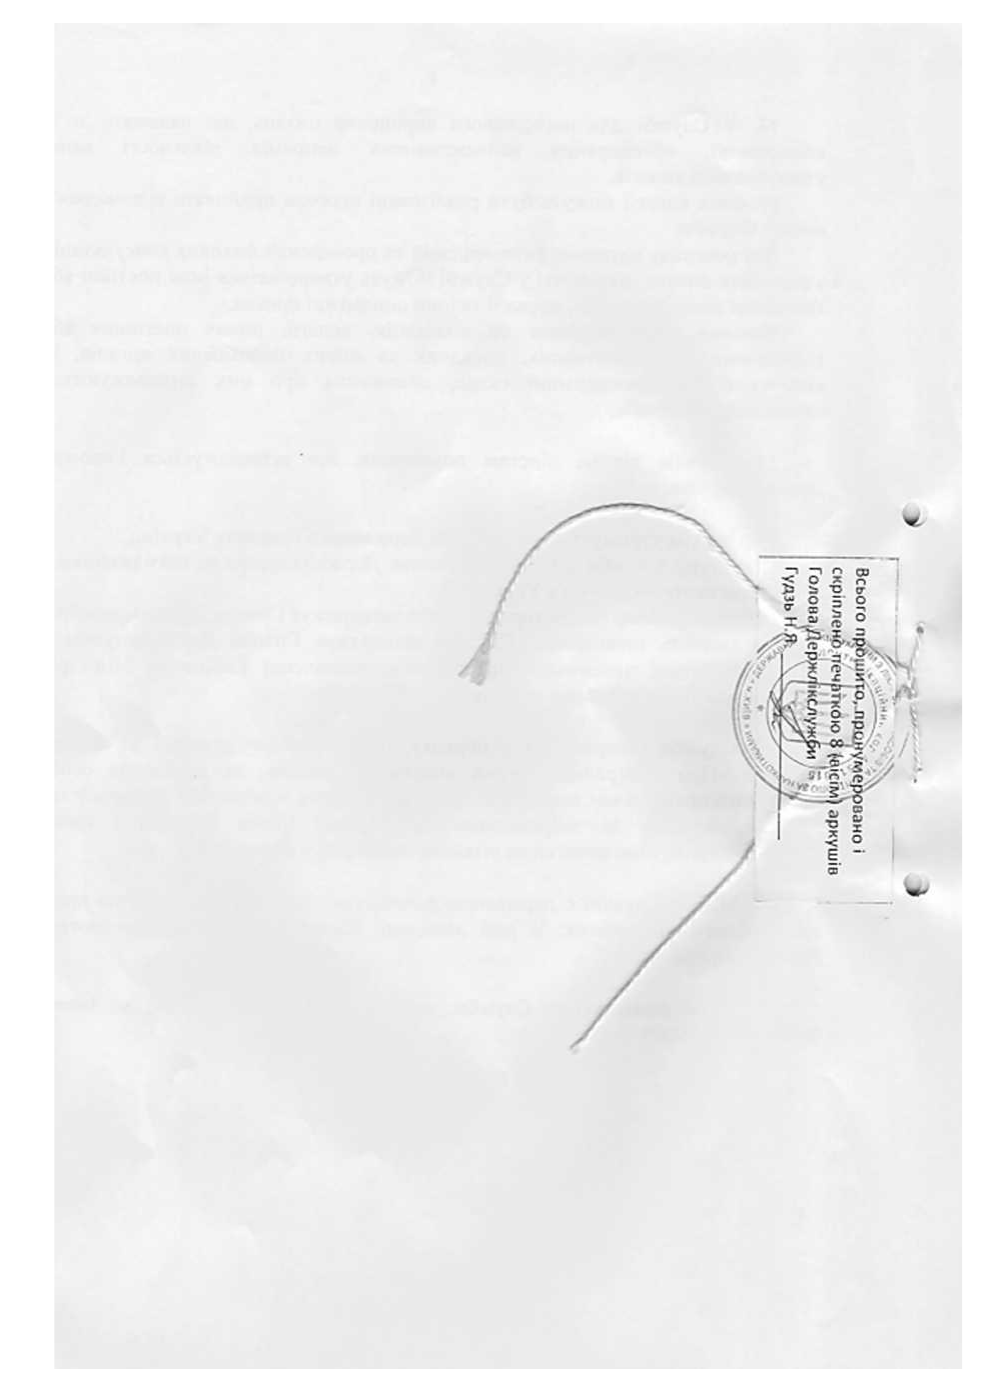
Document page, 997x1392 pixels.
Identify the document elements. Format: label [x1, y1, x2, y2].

picture [54, 23, 963, 1369]
